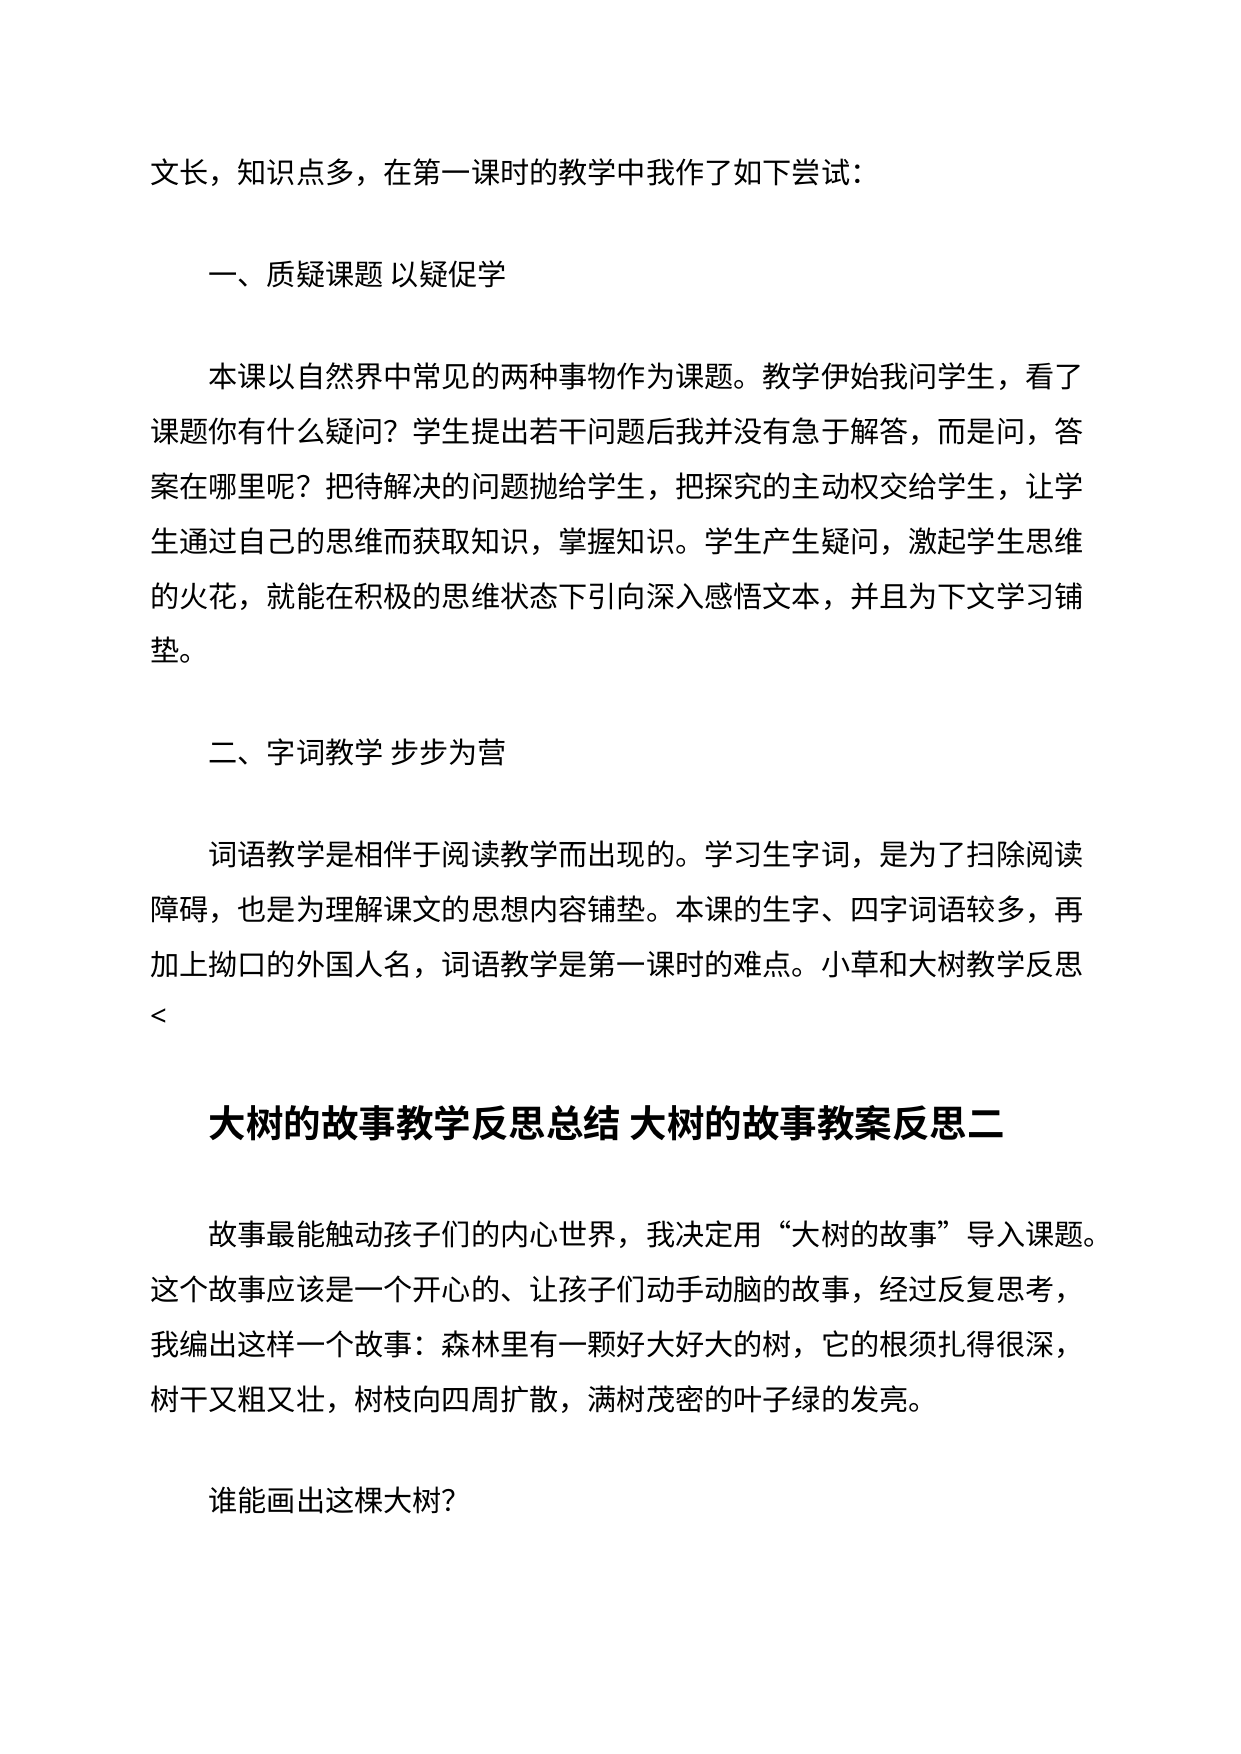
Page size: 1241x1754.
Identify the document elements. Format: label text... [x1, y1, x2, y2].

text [150, 150, 1090, 192]
text 一、质疑课题 以疑促学 [150, 252, 1090, 294]
text 谁能画出这棵大树？ [150, 1478, 1090, 1520]
text 大树的故事教学反思总结 大树的故事教案反思二 [150, 1094, 1090, 1148]
text 二、字词教学 步步为营 [150, 730, 1090, 772]
text 词语教学是相伴于阅读教学而出现的。学习生字词，是为了扫除阅读障碍，也是为理解课文的思想内容铺垫。本课的生字、四字词语较多，再加上拗口的外国人名，词语教学是第一课时的难点。小草和大树教学反思< [150, 832, 1090, 1035]
text 故事最能触动孩子们的内心世界，我决定用“大树的故事”导入课题。这个故事应该是一个开心的、让孩子们动手动脑的故事，经过反复思考，我编出这样一个故事：森林里有一颗好大好大的树，它的根须扎得很深，树干又粗又壮，树枝向四周扩散，满树茂密的叶子绿的发亮。 [150, 1211, 1090, 1418]
text 本课以自然界中常见的两种事物作为课题。教学伊始我问学生，看了课题你有什么疑问？学生提出若干问题后我并没有急于解答，而是问，答案在哪里呢？把待解决的问题抛给学生，把探究的主动权交给学生，让学生通过自己的思维而获取知识，掌握知识。学生产生疑问，激起学生思维的火花，就能在积极的思维状态下引向深入感悟文本，并且为下文学习铺垫。 [150, 353, 1090, 670]
